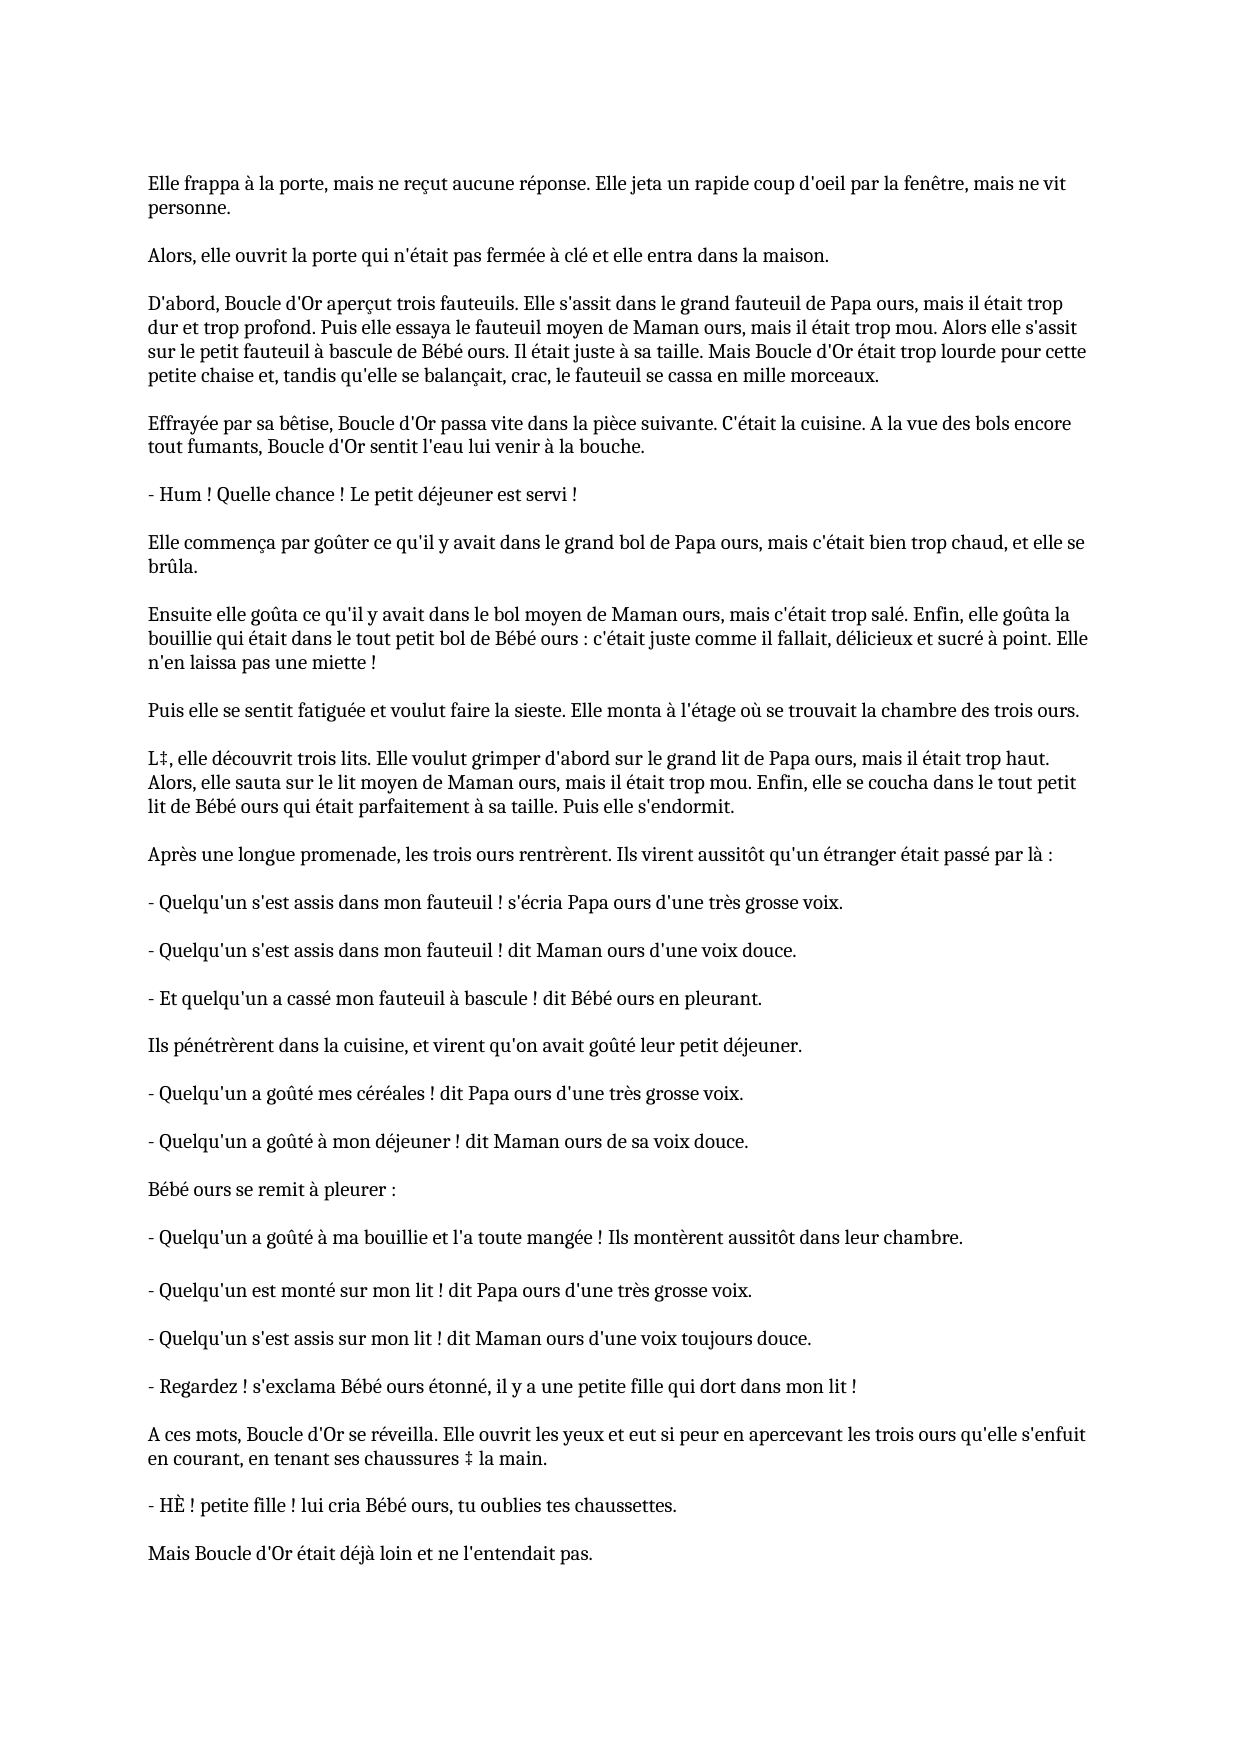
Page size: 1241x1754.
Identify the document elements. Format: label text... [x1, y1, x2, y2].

text Mais Boucle d'Or était déjà loin et ne l'entendait pas. [148, 1542, 1093, 1566]
text - HÈ ! petite fille ! lui cria Bébé ours, tu oublies tes chaussettes. [148, 1494, 1093, 1518]
text - Quelqu'un est monté sur mon lit ! dit Papa ours d'une très grosse voix. [148, 1278, 1093, 1302]
text Puis elle se sentit fatiguée et voulut faire la sieste. Elle monta à l'étage où se trouvait la chambre des trois ours. [148, 699, 1093, 723]
text Elle commença par goûter ce qu'il y avait dans le grand bol de Papa ours, mais c'était bien trop chaud, et elle se brûla. [148, 531, 1093, 579]
text D'abord, Boucle d'Or aperçut trois fauteuils. Elle s'assit dans le grand fauteuil de Papa ours, mais il était trop dur et trop profond. Puis elle essaya le fauteuil moyen de Maman ours, mais il était trop mou. Alors elle s'assit sur le petit fauteuil à bascule de Bébé ours. Il était juste à sa taille. Mais Boucle d'Or était trop lourde pour cette petite chaise et, tandis qu'elle se balançait, crac, le fauteuil se cassa en mille morceaux. [148, 291, 1093, 387]
text - Quelqu'un s'est assis dans mon fauteuil ! dit Maman ours d'une voix douce. [148, 938, 1093, 962]
text L‡, elle découvrit trois lits. Elle voulut grimper d'abord sur le grand lit de Papa ours, mais il était trop haut. Alors, elle sauta sur le lit moyen de Maman ours, mais il était trop mou. Enfin, elle se coucha dans le tout petit lit de Bébé ours qui était parfaitement à sa taille. Puis elle s'endormit. [148, 747, 1093, 818]
text - Quelqu'un a goûté à ma bouillie et l'a toute mangée ! Ils montèrent aussitôt dans leur chambre. [148, 1226, 1093, 1250]
text Bébé ours se remit à pleurer : [148, 1178, 1093, 1202]
text Après une longue promenade, les trois ours rentrèrent. Ils virent aussitôt qu'un étranger était passé par là : [148, 842, 1093, 866]
text Ensuite elle goûta ce qu'il y avait dans le bol moyen de Maman ours, mais c'était trop salé. Enfin, elle goûta la bouillie qui était dans le tout petit bol de Bébé ours : c'était juste comme il fallait, délicieux et sucré à point. Elle n'en laissa pas une miette ! [148, 603, 1093, 675]
text - Quelqu'un a goûté mes céréales ! dit Papa ours d'une très grosse voix. [148, 1082, 1093, 1106]
text A ces mots, Boucle d'Or se réveilla. Elle ouvrit les yeux et eut si peur en apercevant les trois ours qu'elle s'enfuit en courant, en tenant ses chaussures ‡ la main. [148, 1422, 1093, 1470]
text - Regardez ! s'exclama Bébé ours étonné, il y a une petite fille qui dort dans mon lit ! [148, 1374, 1093, 1398]
text Elle frappa à la porte, mais ne reçut aucune réponse. Elle jeta un rapide coup d'oeil par la fenêtre, mais ne vit personne. [148, 172, 1093, 219]
text - Quelqu'un s'est assis sur mon lit ! dit Maman ours d'une voix toujours douce. [148, 1326, 1093, 1350]
text - Et quelqu'un a cassé mon fauteuil à bascule ! dit Bébé ours en pleurant. [148, 986, 1093, 1010]
text - Quelqu'un a goûté à mon déjeuner ! dit Maman ours de sa voix douce. [148, 1130, 1093, 1154]
text - Hum ! Quelle chance ! Le petit déjeuner est servi ! [148, 483, 1093, 507]
text - Quelqu'un s'est assis dans mon fauteuil ! s'écria Papa ours d'une très grosse voix. [148, 890, 1093, 914]
text Effrayée par sa bêtise, Boucle d'Or passa vite dans la pièce suivante. C'était la cuisine. A la vue des bols encore tout fumants, Boucle d'Or sentit l'eau lui venir à la bouche. [148, 411, 1093, 459]
text Alors, elle ouvrit la porte qui n'était pas fermée à clé et elle entra dans la maison. [148, 243, 1093, 267]
text Ils pénétrèrent dans la cuisine, et virent qu'on avait goûté leur petit déjeuner. [148, 1034, 1093, 1058]
